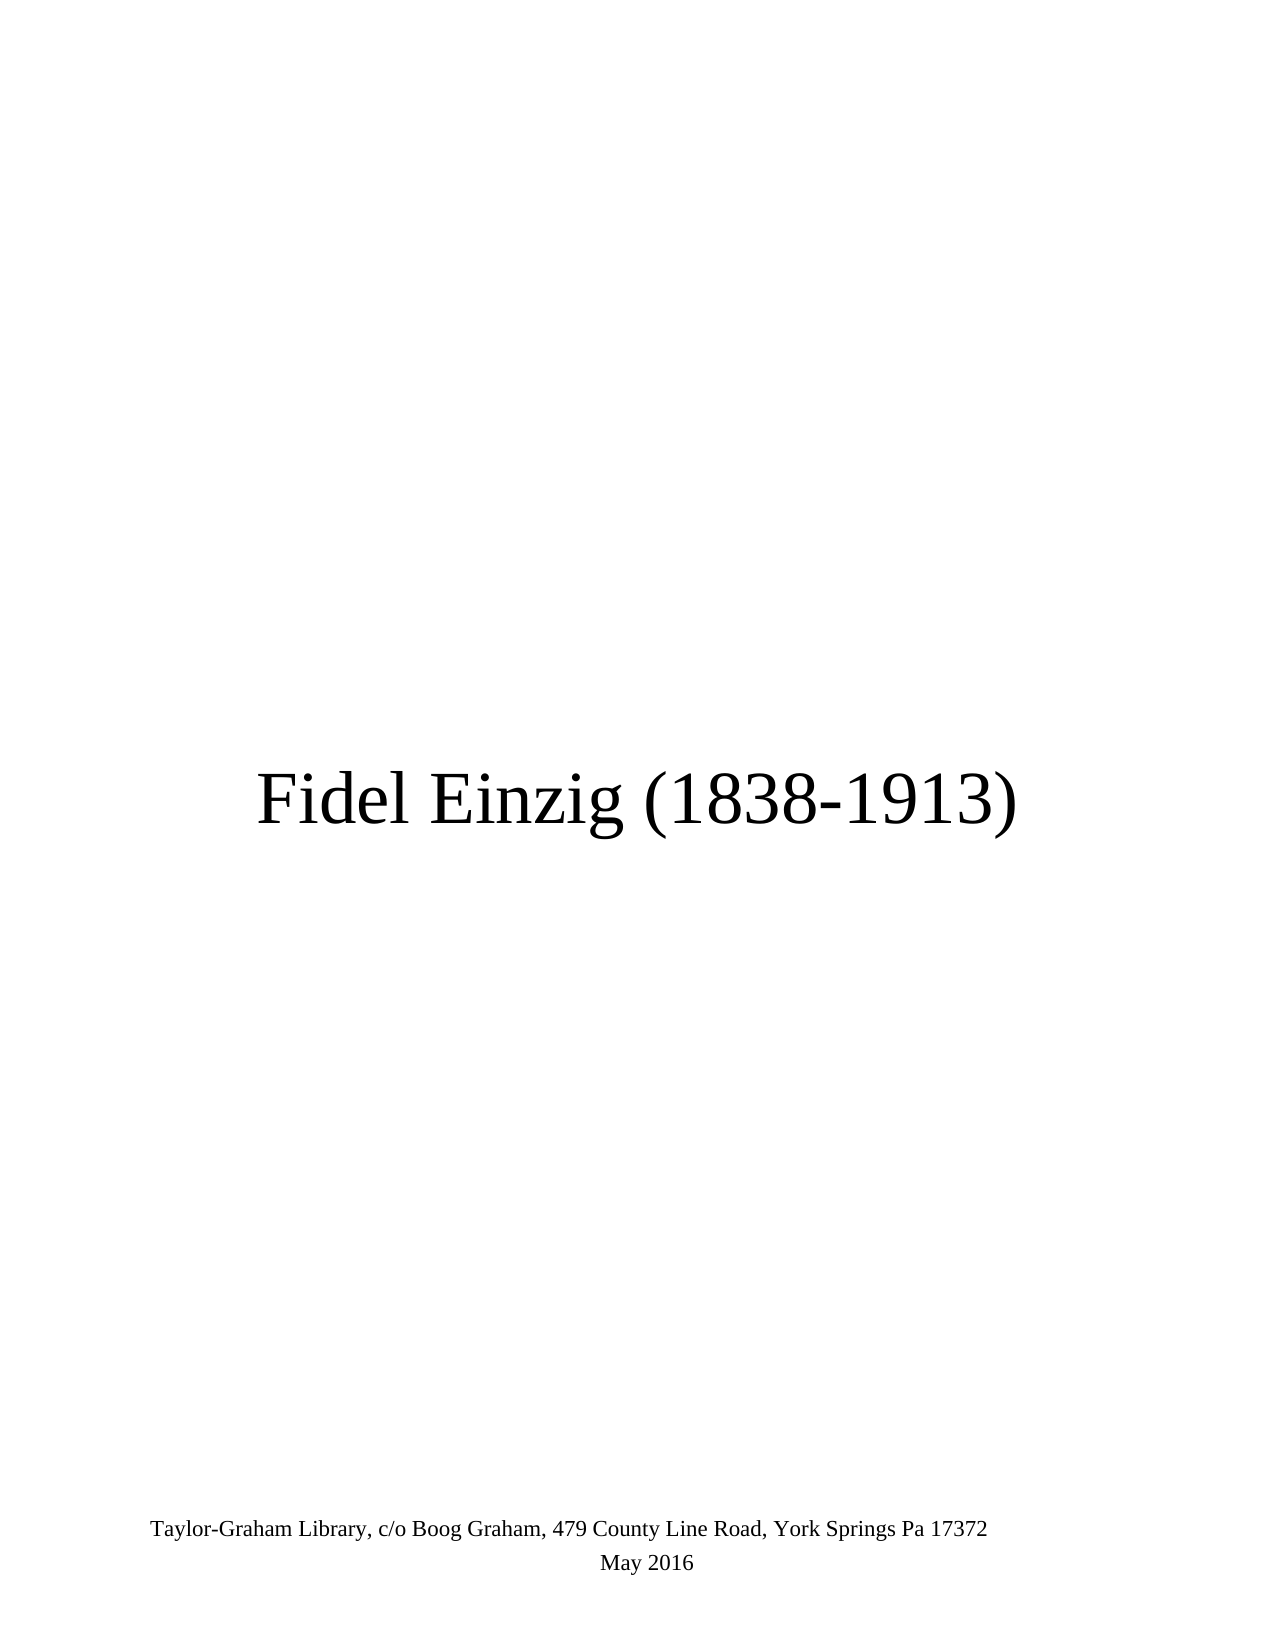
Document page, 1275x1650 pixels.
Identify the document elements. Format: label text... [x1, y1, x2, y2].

text Fidel Einzig (1838-1913) [150, 754, 1125, 840]
